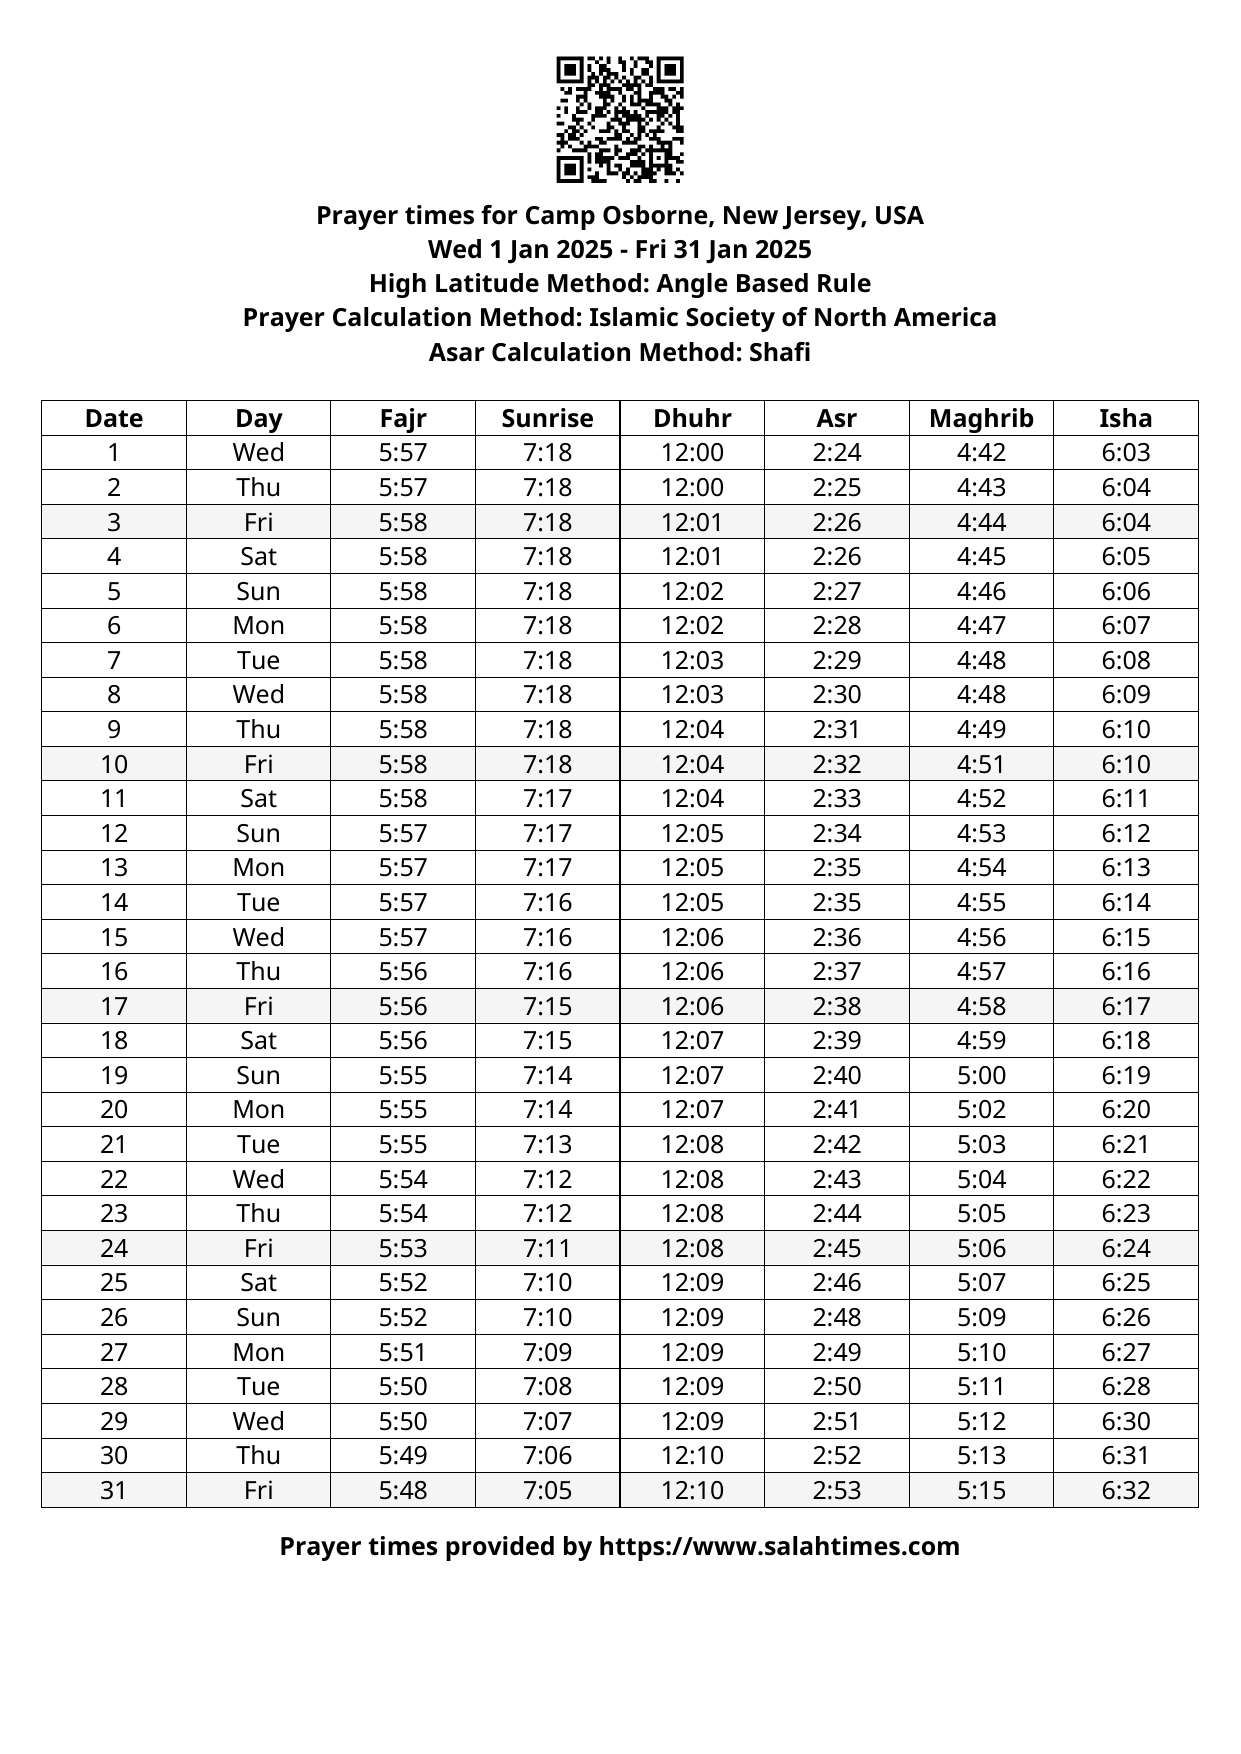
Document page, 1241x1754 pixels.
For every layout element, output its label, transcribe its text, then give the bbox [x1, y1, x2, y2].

table_cell 7:18 [476, 539, 619, 573]
table_cell 2:51 [765, 1404, 909, 1437]
table_header Dhuhr [621, 401, 764, 434]
table_cell Thu [187, 1439, 330, 1472]
table_cell 7:14 [476, 1093, 619, 1126]
text Prayer times provided by https://www.salahtimes.com [42, 1528, 1198, 1563]
table_cell Fri [187, 505, 330, 538]
table_cell 12:00 [621, 470, 764, 504]
table_cell 12:04 [621, 747, 764, 780]
table_cell 5:58 [331, 678, 475, 711]
table_cell Thu [187, 712, 330, 746]
table_cell 6:04 [1054, 470, 1198, 504]
table_cell 5:53 [331, 1231, 475, 1264]
table_cell 5:50 [331, 1404, 475, 1437]
table_cell 5:56 [331, 954, 475, 988]
table_cell 6:04 [1054, 505, 1198, 538]
table_cell 1 [42, 436, 186, 469]
table_cell 7:18 [476, 678, 619, 711]
table_cell 5:05 [910, 1196, 1053, 1230]
table_cell Fri [187, 989, 330, 1022]
table_cell 12:09 [621, 1404, 764, 1437]
table_cell 6:20 [1054, 1093, 1198, 1126]
table_cell 5:58 [331, 643, 475, 677]
table_cell 12:09 [621, 1300, 764, 1334]
table_cell 5:58 [331, 574, 475, 607]
table_cell 2:38 [765, 989, 909, 1022]
table_cell 6:26 [1054, 1300, 1198, 1334]
table_cell 7:16 [476, 885, 619, 919]
table_cell 2:28 [765, 609, 909, 642]
table_cell 4:51 [910, 747, 1053, 780]
table_cell Sun [187, 1300, 330, 1334]
table_cell 12:01 [621, 539, 764, 573]
table_cell Wed [187, 920, 330, 953]
table_cell 5:54 [331, 1162, 475, 1195]
table_cell 5:56 [331, 989, 475, 1022]
table_cell 6:28 [1054, 1369, 1198, 1403]
text Prayer times for Camp Osborne, New Jersey, USA [42, 198, 1198, 232]
table_cell 6 [42, 609, 186, 642]
text Asar Calculation Method: Shafi [42, 334, 1198, 368]
table_cell Thu [187, 1196, 330, 1230]
table_cell 5:09 [910, 1300, 1053, 1334]
table_cell 4:57 [910, 954, 1053, 988]
table_cell 12:01 [621, 505, 764, 538]
table_cell 6:30 [1054, 1404, 1198, 1437]
table_cell 5:06 [910, 1231, 1053, 1264]
table_cell 7:17 [476, 816, 619, 849]
table_cell Tue [187, 885, 330, 919]
table_cell 4:53 [910, 816, 1053, 849]
table_cell 31 [42, 1473, 186, 1507]
table_cell 2:31 [765, 712, 909, 746]
table_cell Fri [187, 747, 330, 780]
table_cell 7:16 [476, 920, 619, 953]
table_cell 7:18 [476, 574, 619, 607]
table_cell 2:30 [765, 678, 909, 711]
table_cell 7:07 [476, 1404, 619, 1437]
table_cell 12:07 [621, 1024, 764, 1057]
text Prayer Calculation Method: Islamic Society of North America [42, 300, 1198, 334]
table_cell 5:51 [331, 1335, 475, 1368]
table_cell 12:09 [621, 1335, 764, 1368]
table_cell 7:10 [476, 1266, 619, 1299]
table_cell 7:12 [476, 1162, 619, 1195]
table_cell Mon [187, 1093, 330, 1126]
table_cell Sat [187, 781, 330, 815]
table_cell Wed [187, 436, 330, 469]
table_cell 2:43 [765, 1162, 909, 1195]
table_cell 6:32 [1054, 1473, 1198, 1507]
table_cell 2:25 [765, 470, 909, 504]
text Wed 1 Jan 2025 - Fri 31 Jan 2025 [42, 232, 1198, 266]
table_cell 7:10 [476, 1300, 619, 1334]
table_cell 7:16 [476, 954, 619, 988]
table_cell 4:44 [910, 505, 1053, 538]
table_cell 7:14 [476, 1058, 619, 1092]
table_header Isha [1054, 401, 1198, 434]
table_cell 5:58 [331, 505, 475, 538]
table_cell 6:23 [1054, 1196, 1198, 1230]
table_cell Wed [187, 678, 330, 711]
table_header Day [187, 401, 330, 434]
table_cell 7:18 [476, 436, 619, 469]
table_cell 2:36 [765, 920, 909, 953]
table_cell 12:09 [621, 1369, 764, 1403]
table_header Asr [765, 401, 909, 434]
table_cell 4:54 [910, 851, 1053, 884]
table_cell 23 [42, 1196, 186, 1230]
table_cell 7:13 [476, 1127, 619, 1161]
table_cell Sun [187, 574, 330, 607]
table_cell 2:34 [765, 816, 909, 849]
table_cell 7:05 [476, 1473, 619, 1507]
table_cell 5:57 [331, 470, 475, 504]
table_cell 22 [42, 1162, 186, 1195]
table_cell 12:07 [621, 1058, 764, 1092]
table_cell 2:45 [765, 1231, 909, 1264]
table_cell 12:10 [621, 1473, 764, 1507]
table_cell Sun [187, 1058, 330, 1092]
table_cell 2:35 [765, 885, 909, 919]
table_cell 4:49 [910, 712, 1053, 746]
table_cell 6:12 [1054, 816, 1198, 849]
table_cell 12:04 [621, 781, 764, 815]
table_cell 4:45 [910, 539, 1053, 573]
table_cell 6:31 [1054, 1439, 1198, 1472]
table_cell 12:08 [621, 1162, 764, 1195]
table_cell Tue [187, 643, 330, 677]
table_cell 5:56 [331, 1024, 475, 1057]
text High Latitude Method: Angle Based Rule [42, 266, 1198, 300]
table_cell 7:18 [476, 505, 619, 538]
table_cell 18 [42, 1024, 186, 1057]
table_cell 6:10 [1054, 712, 1198, 746]
picture [542, 41, 699, 198]
table_cell Wed [187, 1404, 330, 1437]
table_cell 16 [42, 954, 186, 988]
table_cell 12:08 [621, 1127, 764, 1161]
table_cell 6:03 [1054, 436, 1198, 469]
table_cell 19 [42, 1058, 186, 1092]
table_cell 2:52 [765, 1439, 909, 1472]
table_cell 6:19 [1054, 1058, 1198, 1092]
table_cell 7 [42, 643, 186, 677]
table_cell 7:17 [476, 781, 619, 815]
table_cell 5:58 [331, 747, 475, 780]
table_cell 4:47 [910, 609, 1053, 642]
table_cell 5:13 [910, 1439, 1053, 1472]
table_cell 2:40 [765, 1058, 909, 1092]
table_cell 12:02 [621, 609, 764, 642]
table_cell 4:48 [910, 678, 1053, 711]
table_cell Thu [187, 470, 330, 504]
table_cell 2 [42, 470, 186, 504]
table_cell 7:17 [476, 851, 619, 884]
table_cell 5 [42, 574, 186, 607]
table_cell Sat [187, 539, 330, 573]
table_cell Sun [187, 816, 330, 849]
table_cell 7:11 [476, 1231, 619, 1264]
table_cell 5:10 [910, 1335, 1053, 1368]
table_cell Mon [187, 851, 330, 884]
table_cell 2:53 [765, 1473, 909, 1507]
table_cell Mon [187, 1335, 330, 1368]
table_cell 5:15 [910, 1473, 1053, 1507]
table_cell 2:39 [765, 1024, 909, 1057]
table_cell 12:09 [621, 1266, 764, 1299]
table_header Maghrib [910, 401, 1053, 434]
table_cell 4 [42, 539, 186, 573]
table_cell 12:04 [621, 712, 764, 746]
table_cell 5:58 [331, 609, 475, 642]
table_cell 12:05 [621, 885, 764, 919]
table_cell 4:48 [910, 643, 1053, 677]
table_cell 2:50 [765, 1369, 909, 1403]
table_cell 12:05 [621, 816, 764, 849]
table_cell 12:10 [621, 1439, 764, 1472]
table_cell 21 [42, 1127, 186, 1161]
table_cell 6:18 [1054, 1024, 1198, 1057]
table_cell 6:08 [1054, 643, 1198, 677]
table_cell 5:57 [331, 851, 475, 884]
table_cell 5:52 [331, 1300, 475, 1334]
table_cell Tue [187, 1127, 330, 1161]
table_cell 13 [42, 851, 186, 884]
table_cell 5:04 [910, 1162, 1053, 1195]
table_cell Sat [187, 1266, 330, 1299]
table_cell 12:06 [621, 920, 764, 953]
table_cell 7:18 [476, 470, 619, 504]
table_cell 12:06 [621, 989, 764, 1022]
table_cell 5:55 [331, 1127, 475, 1161]
table_cell 2:26 [765, 539, 909, 573]
table_cell 5:48 [331, 1473, 475, 1507]
table_cell 27 [42, 1335, 186, 1368]
table_cell 2:41 [765, 1093, 909, 1126]
table_cell 6:16 [1054, 954, 1198, 988]
table_cell 6:22 [1054, 1162, 1198, 1195]
table_cell 2:37 [765, 954, 909, 988]
table_cell 5:02 [910, 1093, 1053, 1126]
table_cell 2:32 [765, 747, 909, 780]
table_cell 12:08 [621, 1196, 764, 1230]
table_cell 5:12 [910, 1404, 1053, 1437]
table_cell 5:57 [331, 920, 475, 953]
table_cell 6:10 [1054, 747, 1198, 780]
table_cell 11 [42, 781, 186, 815]
table_cell 5:58 [331, 712, 475, 746]
table_cell 12:08 [621, 1231, 764, 1264]
table_cell 8 [42, 678, 186, 711]
table_cell 28 [42, 1369, 186, 1403]
table_cell 7:18 [476, 643, 619, 677]
table_cell 12:07 [621, 1093, 764, 1126]
table_cell 2:42 [765, 1127, 909, 1161]
table_header Sunrise [476, 401, 619, 434]
table_header Date [42, 401, 186, 434]
table_cell 9 [42, 712, 186, 746]
table_cell 2:33 [765, 781, 909, 815]
table_cell 4:56 [910, 920, 1053, 953]
table_cell 7:18 [476, 712, 619, 746]
table_cell Tue [187, 1369, 330, 1403]
table_cell 5:55 [331, 1093, 475, 1126]
table_cell Fri [187, 1473, 330, 1507]
table_cell 4:43 [910, 470, 1053, 504]
table_cell 3 [42, 505, 186, 538]
table_cell 6:11 [1054, 781, 1198, 815]
table_cell Wed [187, 1162, 330, 1195]
table_cell 5:52 [331, 1266, 475, 1299]
table_cell 6:17 [1054, 989, 1198, 1022]
table_cell 7:09 [476, 1335, 619, 1368]
table_cell 10 [42, 747, 186, 780]
table_cell 5:57 [331, 885, 475, 919]
table_cell 29 [42, 1404, 186, 1437]
table_cell 5:00 [910, 1058, 1053, 1092]
table_cell Thu [187, 954, 330, 988]
table_cell 6:21 [1054, 1127, 1198, 1161]
table_cell 12:03 [621, 678, 764, 711]
table_cell 4:58 [910, 989, 1053, 1022]
table_cell 5:50 [331, 1369, 475, 1403]
table_cell Sat [187, 1024, 330, 1057]
table_cell 12:03 [621, 643, 764, 677]
table_cell 12:05 [621, 851, 764, 884]
table_cell 20 [42, 1093, 186, 1126]
table_cell 6:07 [1054, 609, 1198, 642]
table_cell 2:49 [765, 1335, 909, 1368]
table_cell 12 [42, 816, 186, 849]
table_cell 15 [42, 920, 186, 953]
table_cell 2:46 [765, 1266, 909, 1299]
table_cell 6:06 [1054, 574, 1198, 607]
table_cell 6:14 [1054, 885, 1198, 919]
table_cell 4:55 [910, 885, 1053, 919]
table_cell 4:52 [910, 781, 1053, 815]
table_cell 12:06 [621, 954, 764, 988]
table_cell 7:15 [476, 989, 619, 1022]
table_cell 17 [42, 989, 186, 1022]
table_cell 4:46 [910, 574, 1053, 607]
table_cell 14 [42, 885, 186, 919]
table_cell 2:27 [765, 574, 909, 607]
table_cell 2:26 [765, 505, 909, 538]
table_cell Mon [187, 609, 330, 642]
table_cell 30 [42, 1439, 186, 1472]
table_cell 7:06 [476, 1439, 619, 1472]
table_cell 5:58 [331, 539, 475, 573]
table_cell 5:07 [910, 1266, 1053, 1299]
table_cell 12:02 [621, 574, 764, 607]
table_cell 5:49 [331, 1439, 475, 1472]
table_cell 7:18 [476, 747, 619, 780]
table_cell 26 [42, 1300, 186, 1334]
table_cell 4:59 [910, 1024, 1053, 1057]
table_cell 25 [42, 1266, 186, 1299]
table_cell 5:55 [331, 1058, 475, 1092]
table_cell 6:15 [1054, 920, 1198, 953]
table_cell 4:42 [910, 436, 1053, 469]
table_cell 5:57 [331, 436, 475, 469]
table_cell 5:54 [331, 1196, 475, 1230]
table_cell 6:27 [1054, 1335, 1198, 1368]
table_cell 7:18 [476, 609, 619, 642]
table_cell 5:03 [910, 1127, 1053, 1161]
table_cell 6:09 [1054, 678, 1198, 711]
table_cell 24 [42, 1231, 186, 1264]
table_cell 2:35 [765, 851, 909, 884]
table_cell 5:57 [331, 816, 475, 849]
table_header Fajr [331, 401, 475, 434]
table_cell 2:44 [765, 1196, 909, 1230]
table_cell 6:13 [1054, 851, 1198, 884]
table_cell 5:11 [910, 1369, 1053, 1403]
table_cell 7:08 [476, 1369, 619, 1403]
table_cell 5:58 [331, 781, 475, 815]
table_cell 2:29 [765, 643, 909, 677]
table_cell 6:25 [1054, 1266, 1198, 1299]
table_cell Fri [187, 1231, 330, 1264]
table_cell 2:48 [765, 1300, 909, 1334]
table_cell 12:00 [621, 436, 764, 469]
table_cell 6:24 [1054, 1231, 1198, 1264]
table_cell 7:15 [476, 1024, 619, 1057]
table_cell 2:24 [765, 436, 909, 469]
table_cell 6:05 [1054, 539, 1198, 573]
table_cell 7:12 [476, 1196, 619, 1230]
